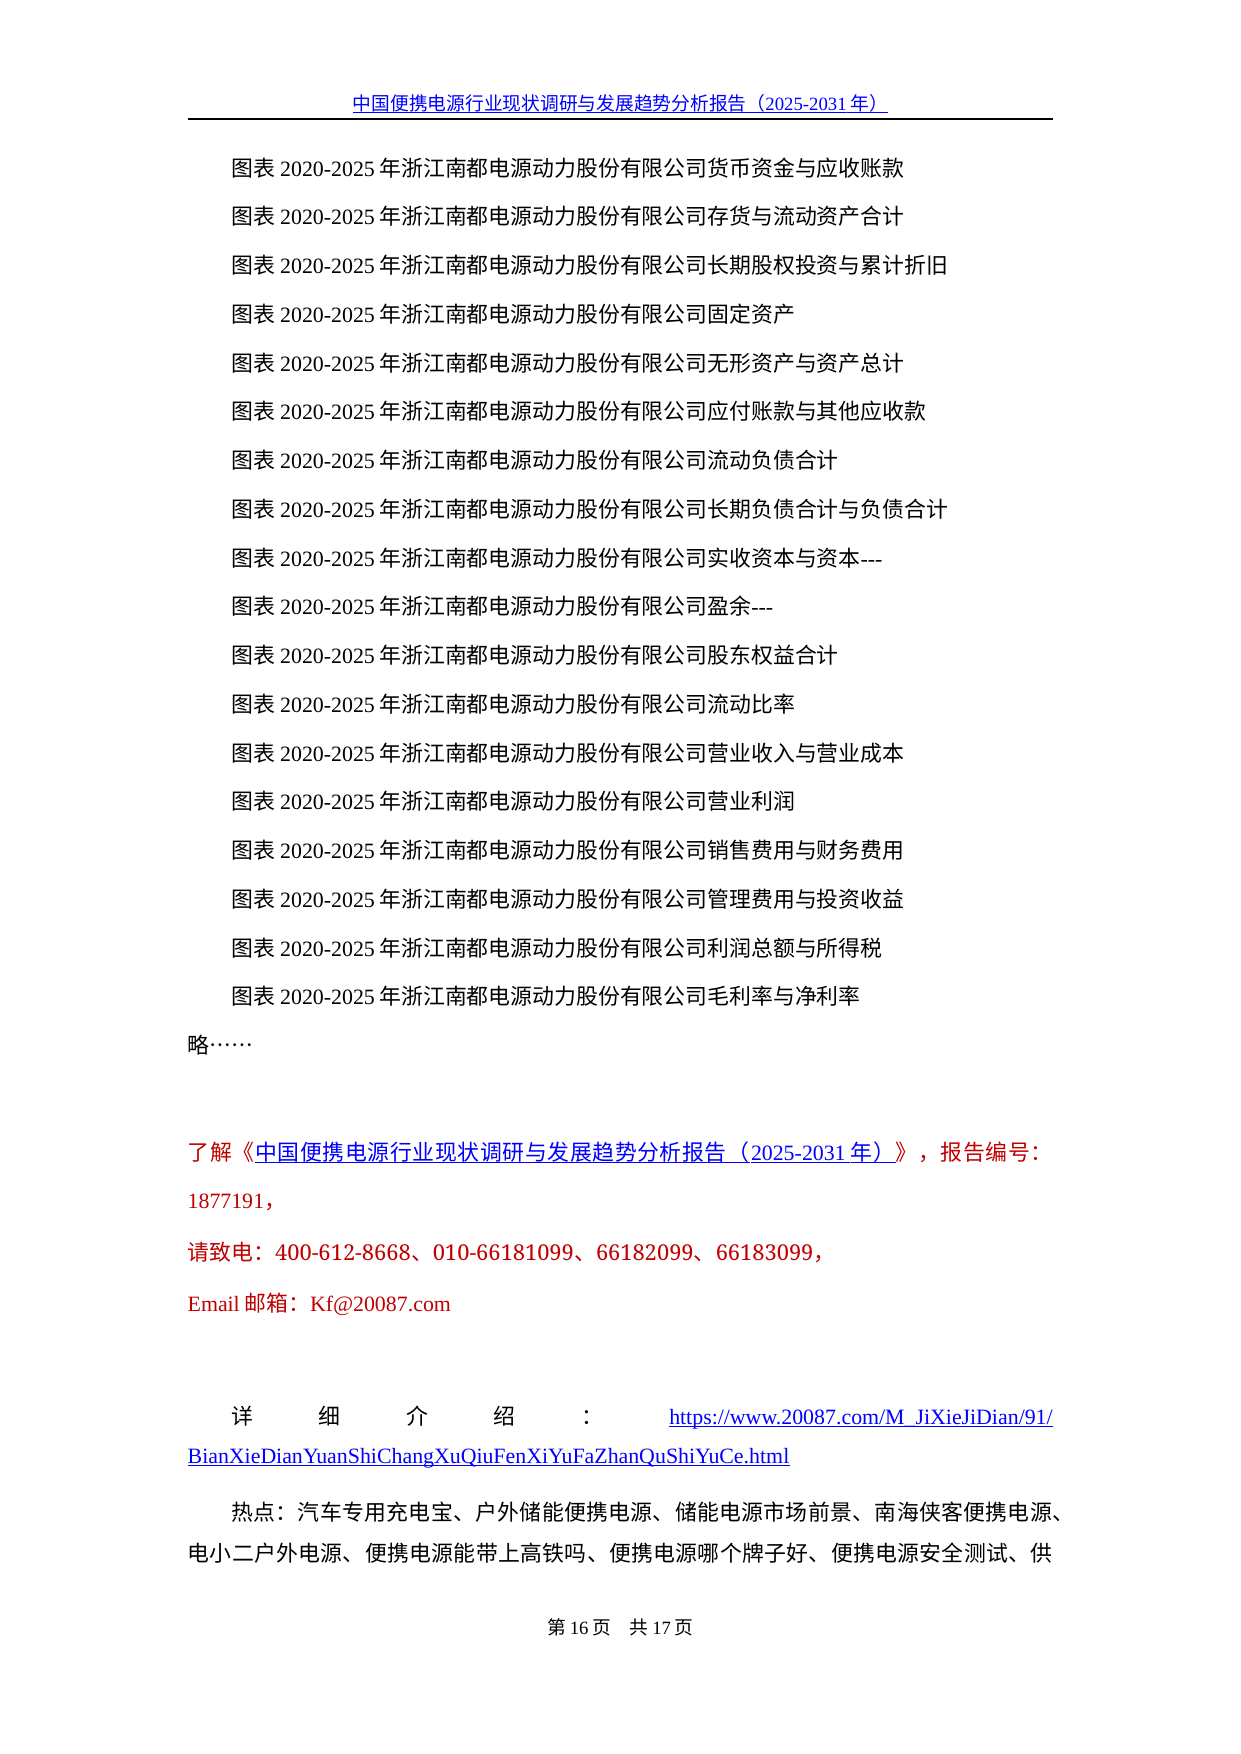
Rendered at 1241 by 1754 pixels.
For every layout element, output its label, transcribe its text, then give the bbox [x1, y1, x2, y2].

text 请致电：400-612-8668、010-66181099、66182099、66183099， [187, 1234, 1053, 1267]
text 了解《中国便携电源行业现状调研与发展趋势分析报告（2025-2031年）》，报告编号：1877191， [187, 1134, 1053, 1215]
text Email邮箱：Kf@20087.com [187, 1286, 1053, 1318]
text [187, 150, 1053, 1060]
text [187, 1494, 1053, 1568]
text 详细介绍：https://www.20087.com/M_JiXieJiDian/91/BianXieDianYuanShiChangXuQiuFenXiYuFaZhanQuShiYuCe.html [187, 1399, 1053, 1472]
